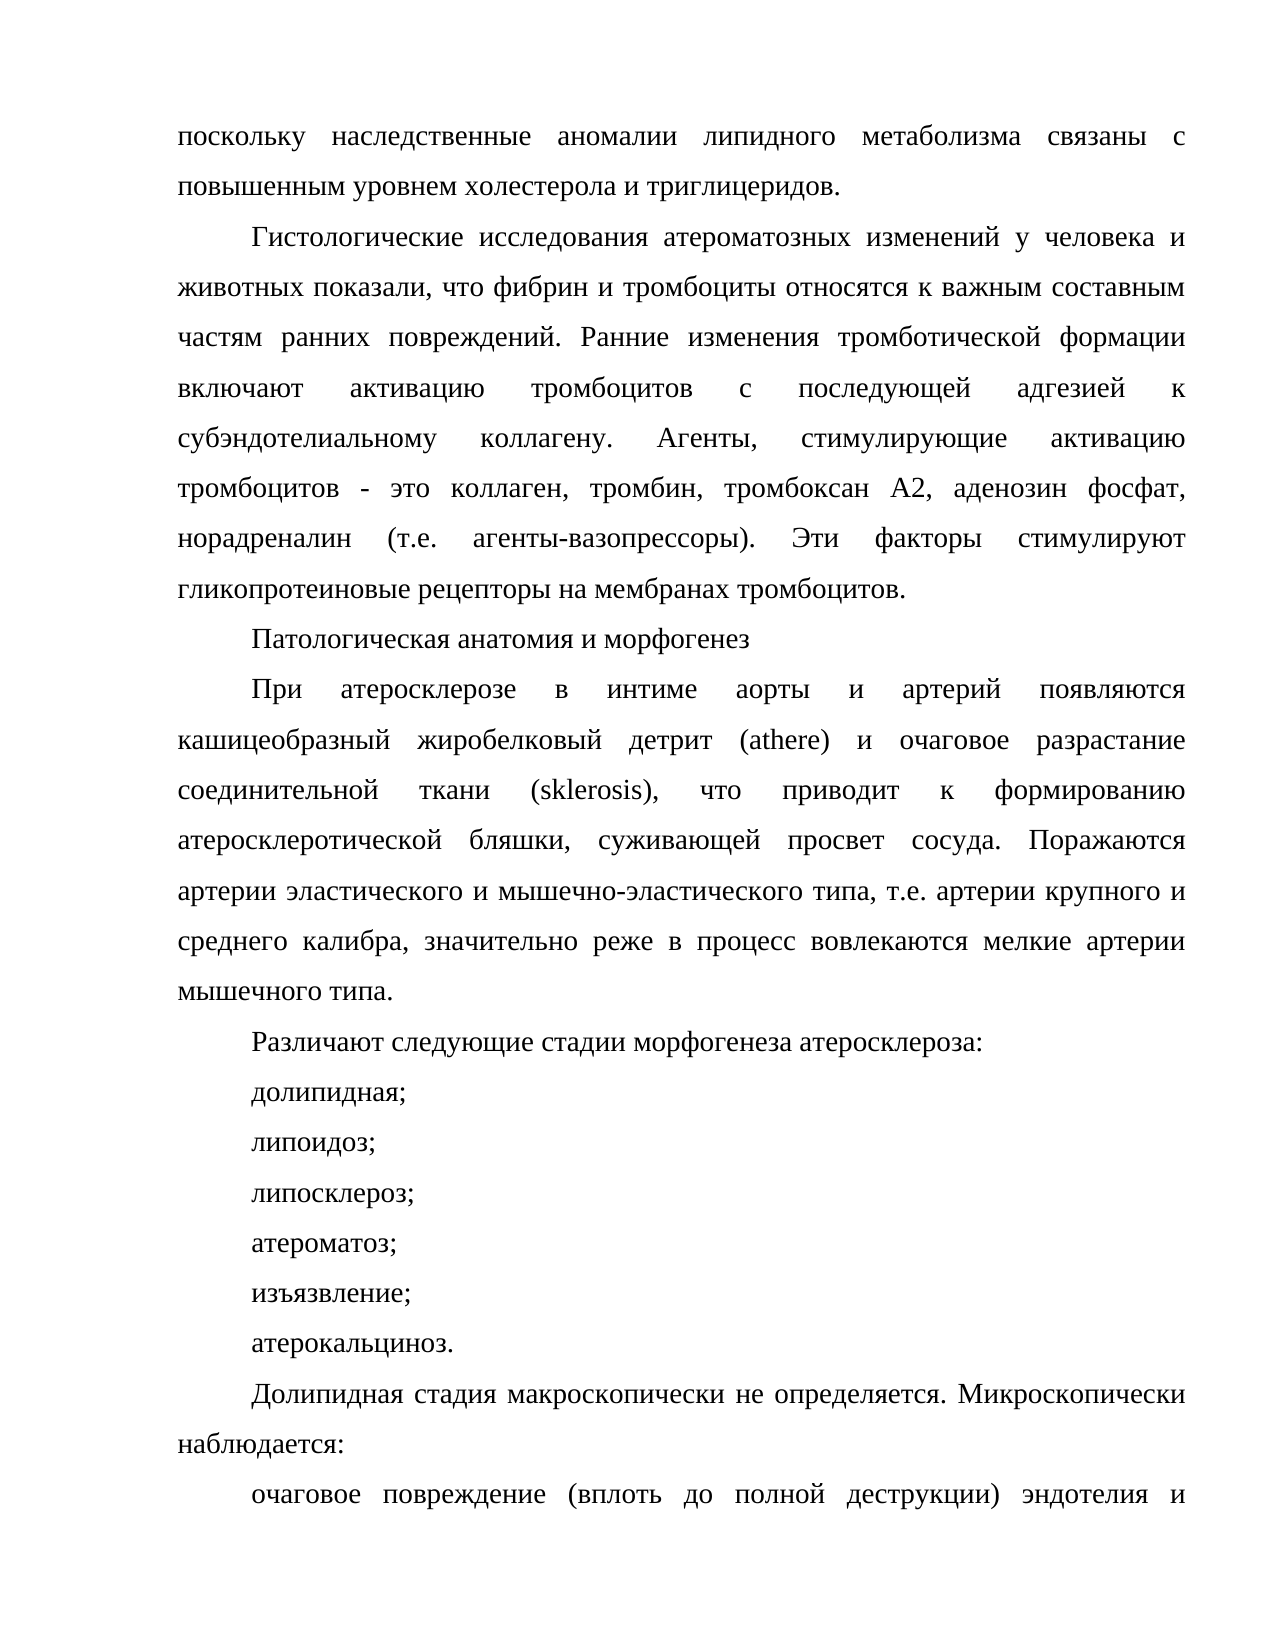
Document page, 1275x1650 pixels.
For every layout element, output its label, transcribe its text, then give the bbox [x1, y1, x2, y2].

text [177, 118, 1186, 202]
text Патологическая анатомия и морфогенез [177, 621, 1186, 655]
text Долипидная стадия макроскопически не определяется. Микроскопически наблюдается: [177, 1376, 1186, 1460]
text изъязвление; [177, 1275, 1186, 1309]
text атерокальциноз. [177, 1326, 1186, 1359]
text долипидная; [177, 1074, 1186, 1108]
text При атеросклерозе в интиме аорты и артерий появляются кашицеобразный жиробелковый детрит (аthеrе) и очаговое разрастание соединительной ткани (sklerosis), что приводит к формированию атеросклеротической бляшки, суживающей просвет сосуда. Поражаются артерии эластического и мышечно-эластического типа, т.е. артерии крупного и среднего калибра, значительно реже в процесс вовлекаются мелкие артерии мышечного типа. [177, 672, 1186, 1007]
text липосклероз; [177, 1175, 1186, 1208]
text атероматоз; [177, 1225, 1186, 1258]
text Гистологические исследования атероматозных изменений у человека и животных показали, что фибрин и тромбоциты относятся к важным составным частям ранних повреждений. Ранние изменения тромботической формации включают активацию тромбоцитов с последующей адгезией к субэндотелиальному коллагену. Агенты, стимулирующие активацию тромбоцитов - это коллаген, тромбин, тромбоксан А2, аденозин фосфат, норадреналин (т.е. агенты-вазопрессоры). Эти факторы стимулируют гликопротеиновые рецепторы на мембранах тромбоцитов. [177, 219, 1186, 604]
text Различают следующие стадии морфогенеза атеросклероза: [177, 1024, 1186, 1057]
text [177, 1477, 1186, 1510]
text липоидоз; [177, 1124, 1186, 1158]
